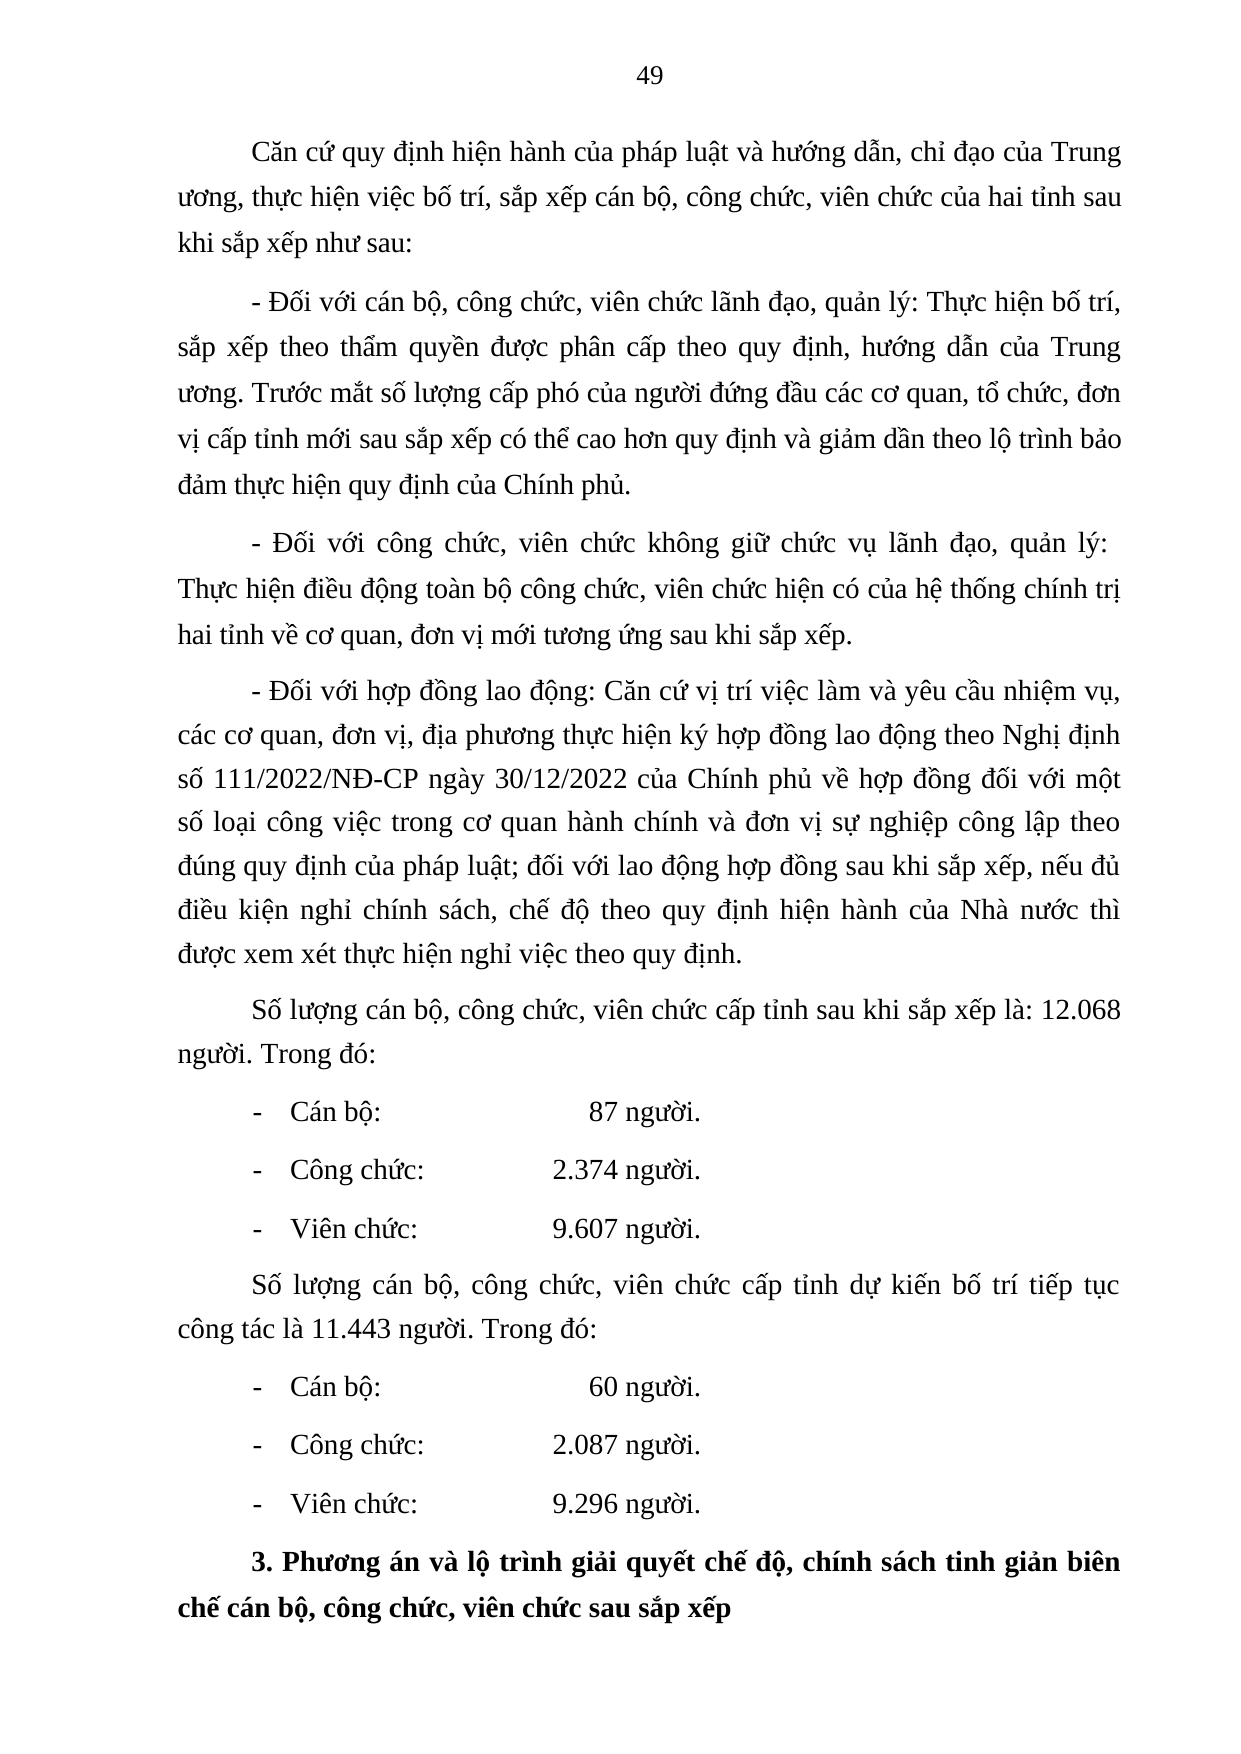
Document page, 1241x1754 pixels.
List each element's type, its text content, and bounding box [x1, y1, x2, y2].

list Công chức: 2.374 người. [252, 1140, 1122, 1186]
list Công chức: 2.087 người. [252, 1415, 1122, 1461]
text Số lượng cán bộ, công chức, viên chức cấp tỉnh sau khi sắp xếp là: 12.068 người. Trong đó: [177, 982, 1122, 1069]
text - Đối với hợp đồng lao động: Căn cứ vị trí việc làm và yêu cầu nhiệm vụ, các cơ quan, đơn vị, địa phương thực hiện ký hợp đồng lao động theo Nghị định số 111/2022/NĐ-CP ngày 30/12/2022 của Chính phủ về hợp đồng đối với một số loại công việc trong cơ quan hành chính và đơn vị sự nghiệp công lập theo đúng quy định của pháp luật; đối với lao động hợp đồng sau khi sắp xếp, nếu đủ điều kiện nghỉ chính sách, chế độ theo quy định hiện hành của Nhà nước thì được xem xét thực hiện nghỉ việc theo quy định. [177, 663, 1122, 969]
text Căn cứ quy định hiện hành của pháp luật và hướng dẫn, chỉ đạo của Trung ương, thực hiện việc bố trí, sắp xếp cán bộ, công chức, viên chức của hai tỉnh sau khi sắp xếp như sau: [177, 121, 1122, 259]
list Viên chức: 9.296 người. [252, 1473, 1122, 1519]
text - Đối với cán bộ, công chức, viên chức lãnh đạo, quản lý: Thực hiện bố trí, sắp xếp theo thẩm quyền được phân cấp theo quy định, hướng dẫn của Trung ương. Trước mắt số lượng cấp phó của người đứng đầu các cơ quan, tổ chức, đơn vị cấp tỉnh mới sau sắp xếp có thể cao hơn quy định và giảm dần theo lộ trình bảo đảm thực hiện quy định của Chính phủ. [177, 271, 1122, 501]
list Viên chức: 9.607 người. [252, 1198, 1122, 1244]
list Cán bộ: 87 người. [252, 1082, 1122, 1128]
subtitle 3. Phương án và lộ trình giải quyết chế độ, chính sách tinh giản biên chế cán bộ, công chức, viên chức sau sắp xếp [177, 1532, 1122, 1623]
text Số lượng cán bộ, công chức, viên chức cấp tỉnh dự kiến bố trí tiếp tục công tác là 11.443 người. Trong đó: [177, 1257, 1122, 1344]
text - Đối với công chức, viên chức không giữ chức vụ lãnh đạo, quản lý: Thực hiện điều động toàn bộ công chức, viên chức hiện có của hệ thống chính trị hai tỉnh về cơ quan, đơn vị mới tương ứng sau khi sắp xếp. [177, 513, 1122, 651]
list Cán bộ: 60 người. [252, 1357, 1122, 1403]
